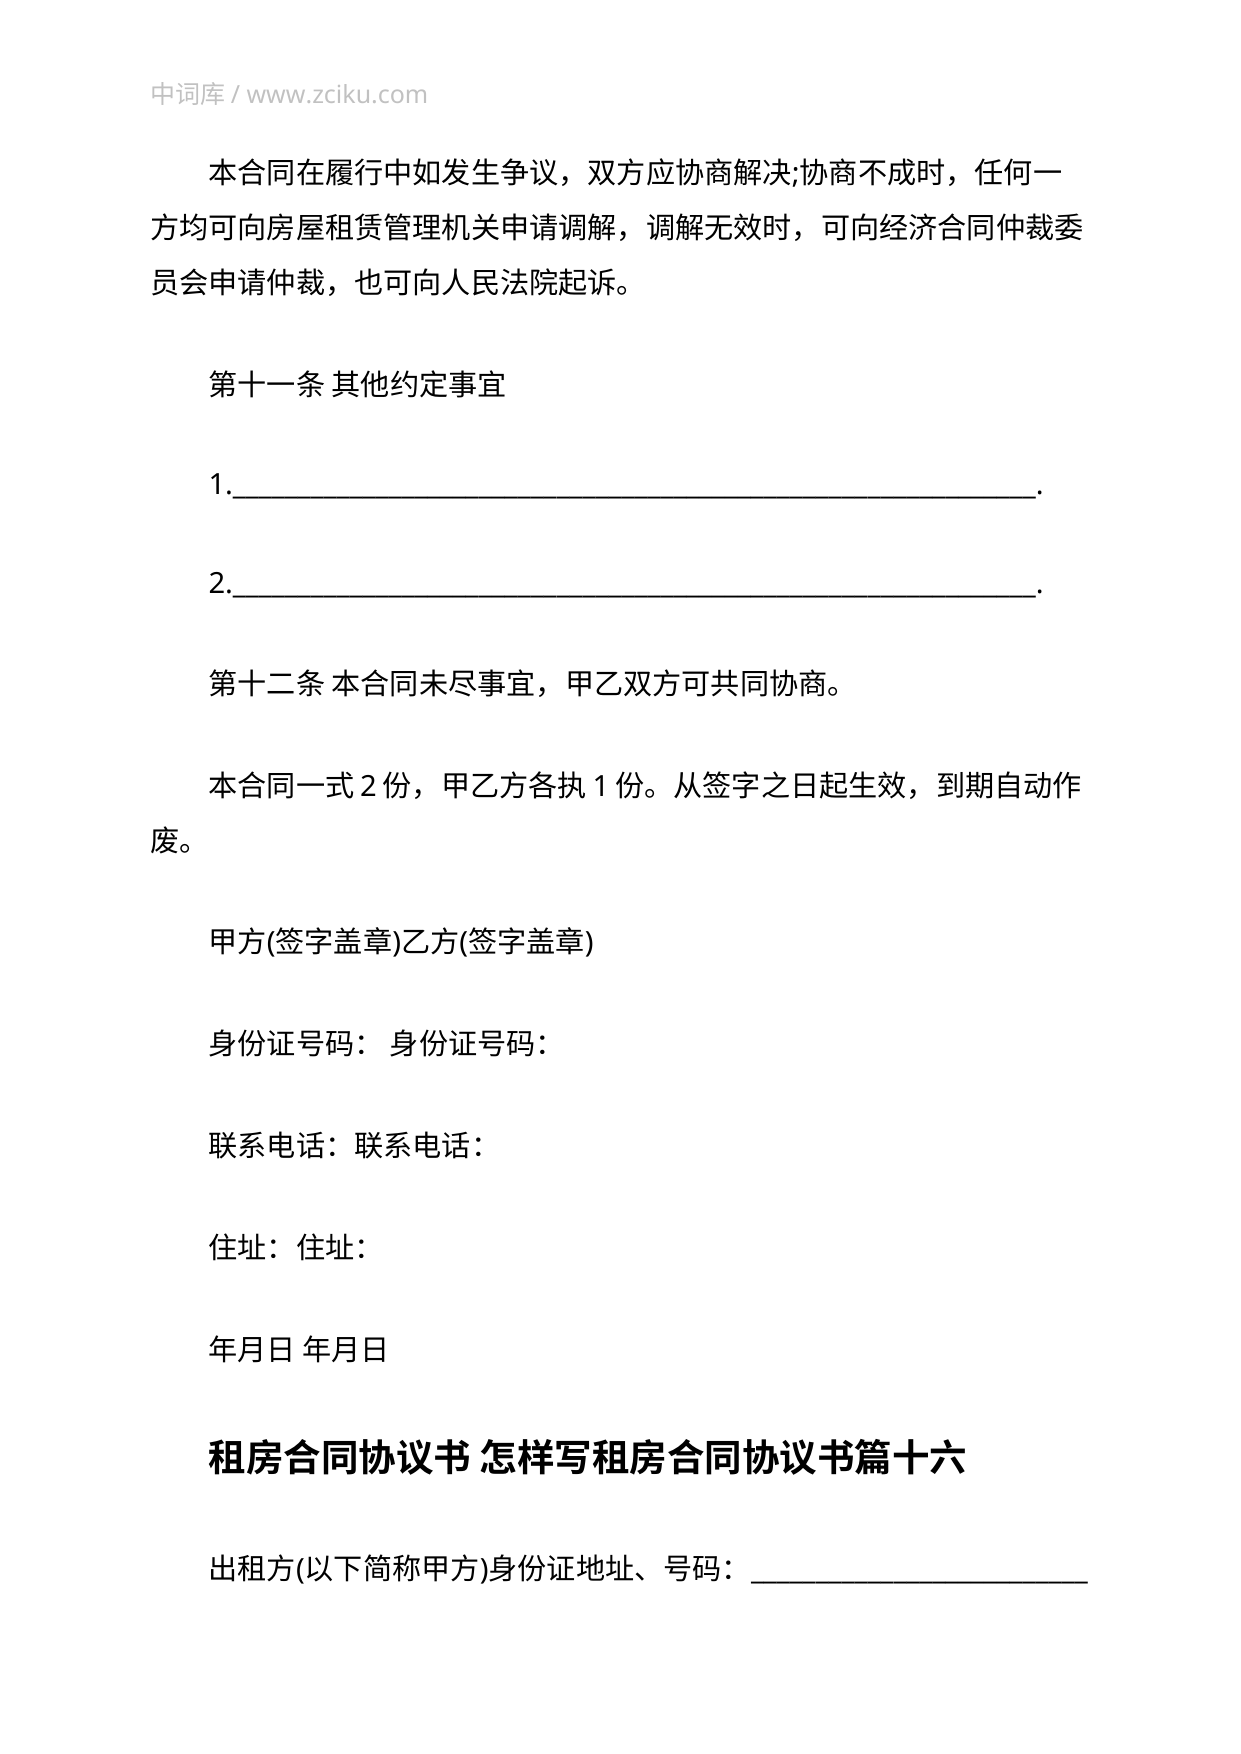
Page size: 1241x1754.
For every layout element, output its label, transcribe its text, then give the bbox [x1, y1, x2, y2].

text 甲方(签字盖章)乙方(签字盖章) [150, 919, 1090, 961]
text 本合同在履行中如发生争议，双方应协商解决;协商不成时，任何一方均可向房屋租赁管理机关申请调解，调解无效时，可向经济合同仲裁委员会申请仲裁，也可向人民法院起诉。 [150, 150, 1090, 302]
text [150, 1545, 1090, 1588]
text 住址：住址： [150, 1224, 1090, 1267]
text 本合同一式2份，甲乙方各执1份。从签字之日起生效，到期自动作废。 [150, 762, 1090, 859]
text 第十一条 其他约定事宜 [150, 362, 1090, 404]
text 2.______________________________________________________________. [150, 562, 1090, 602]
text 租房合同协议书 怎样写租房合同协议书篇十六 [150, 1428, 1090, 1482]
text 年月日 年月日 [150, 1326, 1090, 1368]
text 1.______________________________________________________________. [150, 463, 1090, 503]
text 第十二条 本合同未尽事宜，甲乙双方可共同协商。 [150, 660, 1090, 703]
text 联系电话：联系电话： [150, 1123, 1090, 1165]
text 身份证号码： 身份证号码： [150, 1021, 1090, 1063]
